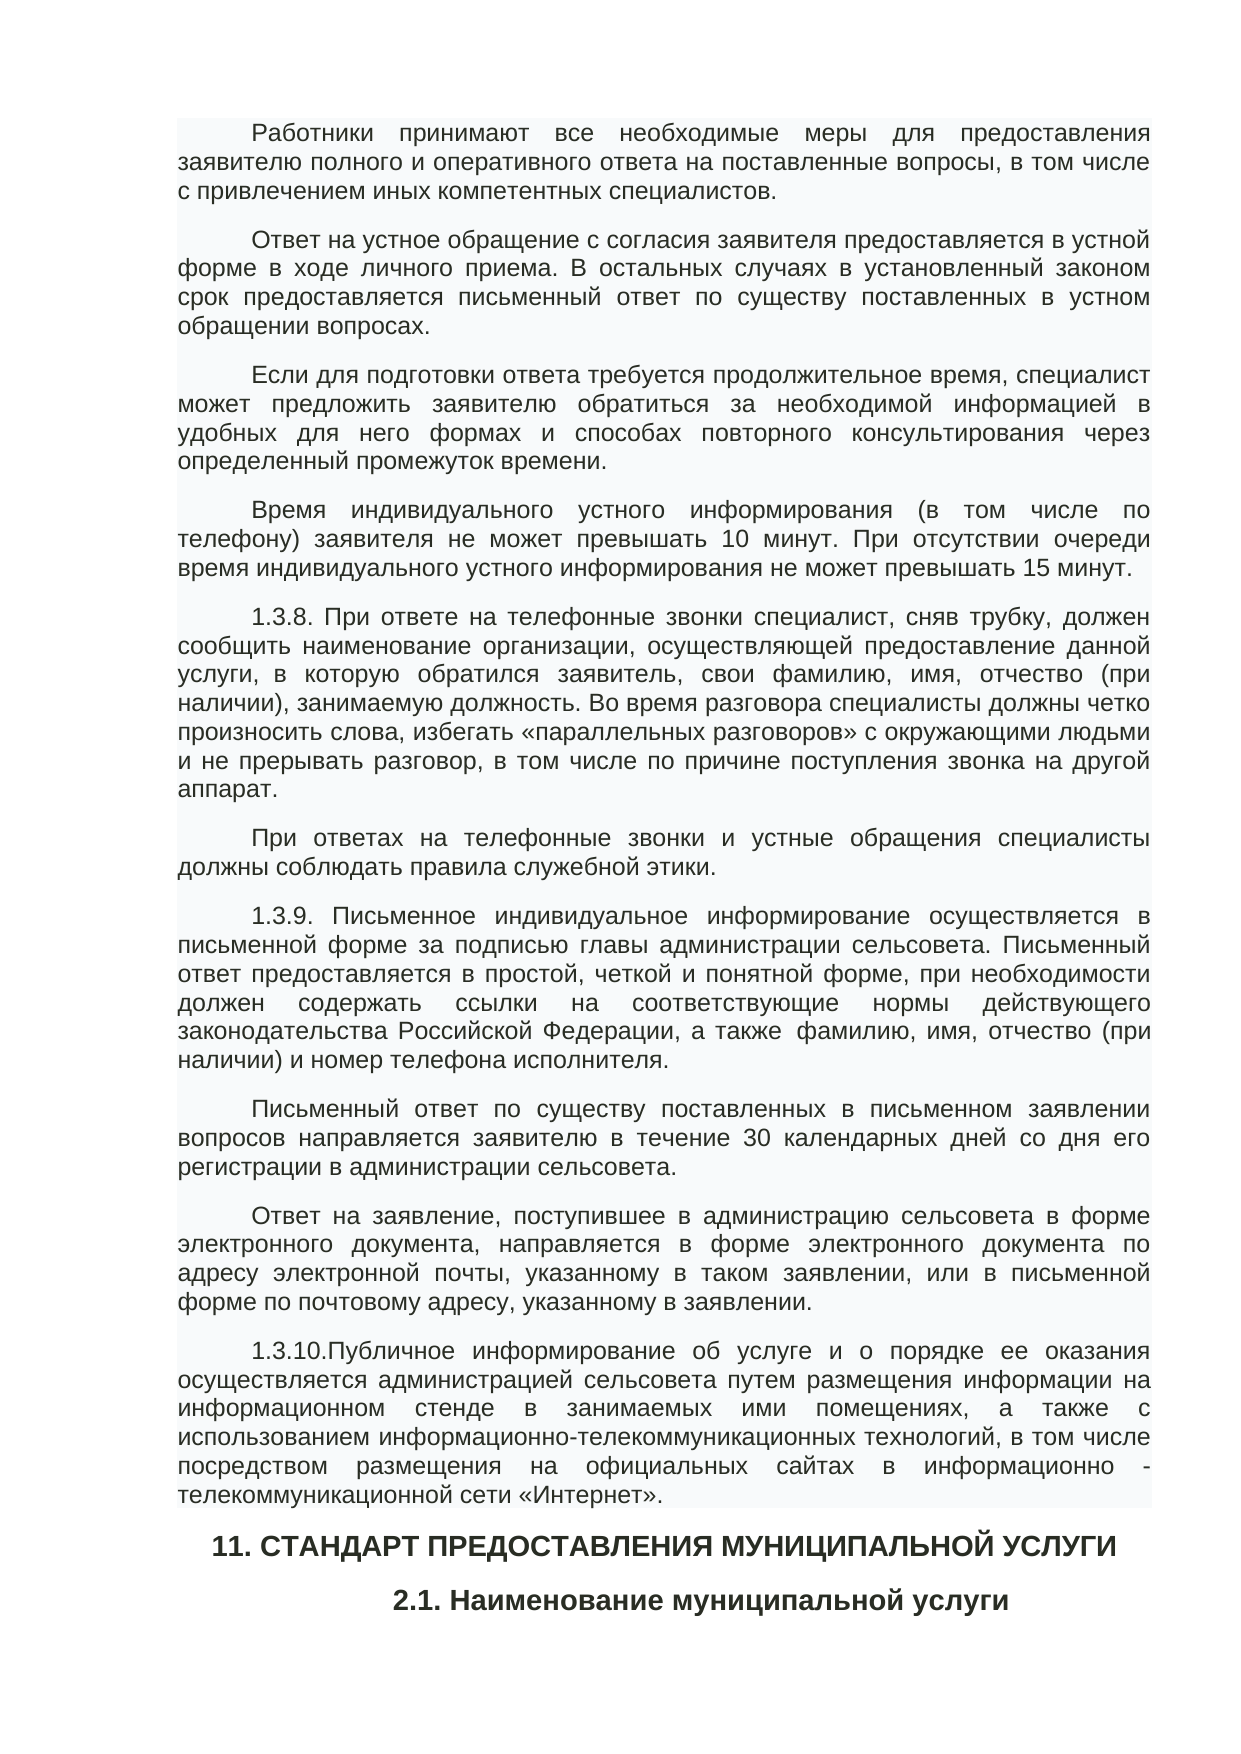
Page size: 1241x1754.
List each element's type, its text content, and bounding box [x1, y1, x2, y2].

text Если для подготовки ответа требуется продолжительное время, специалист может предложить заявителю обратиться за необходимой информацией в удобных для него формах и способах повторного консультирования через определенный промежуток времени. [177, 360, 1152, 475]
text Время индивидуального устного информирования (в том числе по телефону) заявителя не может превышать 10 минут. При отсутствии очереди время индивидуального устного информирования не может превышать 15 минут. [177, 495, 1152, 582]
text Ответ на устное обращение с согласия заявителя предоставляется в устной форме в ходе личного приема. В остальных случаях в установленный законом срок предоставляется письменный ответ по существу поставленных в устном обращении вопросах. [177, 225, 1152, 340]
text 1.3.9. Письменное индивидуальное информирование осуществляется в письменной форме за подписью главы администрации сельсовета. Письменный ответ предоставляется в простой, четкой и понятной форме, при необходимости должен содержать ссылки на соответствующие нормы действующего законодательства Российской Федерации, а также фамилию, имя, отчество (при наличии) и номер телефона исполнителя. [177, 901, 1152, 1074]
text При ответах на телефонные звонки и устные обращения специалисты должны соблюдать правила служебной этики. [177, 823, 1152, 881]
text Работники принимают все необходимые меры для предоставления заявителю полного и оперативного ответа на поставленные вопросы, в том числе с привлечением иных компетентных специалистов. [177, 118, 1152, 204]
text 1.3.10.Публичное информирование об услуге и о порядке ее оказания осуществляется администрацией сельсовета путем размещения информации на информационном стенде в занимаемых ими помещениях, а также с использованием информационно-телекоммуникационных технологий, в том числе посредством размещения на официальных сайтах в информационно - телекоммуникационной сети «Интернет». [177, 1336, 1152, 1508]
text 1.3.8. При ответе на телефонные звонки специалист, сняв трубку, должен сообщить наименование организации, осуществляющей предоставление данной услуги, в которую обратился заявитель, свои фамилию, имя, отчество (при наличии), занимаемую должность. Во время разговора специалисты должны четко произносить слова, избегать «параллельных разговоров» с окружающими людьми и не прерывать разговор, в том числе по причине поступления звонка на другой аппарат. [177, 602, 1152, 803]
text 11. СТАНДАРТ ПРЕДОСТАВЛЕНИЯ МУНИЦИПАЛЬНОЙ УСЛУГИ [177, 1529, 1152, 1562]
text Ответ на заявление, поступившее в администрацию сельсовета в форме электронного документа, направляется в форме электронного документа по адресу электронной почты, указанному в таком заявлении, или в письменной форме по почтовому адресу, указанному в заявлении. [177, 1201, 1152, 1316]
text 2.1. Наименование муниципальной услуги [177, 1583, 1152, 1616]
text Письменный ответ по существу поставленных в письменном заявлении вопросов направляется заявителю в течение 30 календарных дней со дня его регистрации в администрации сельсовета. [177, 1094, 1152, 1180]
